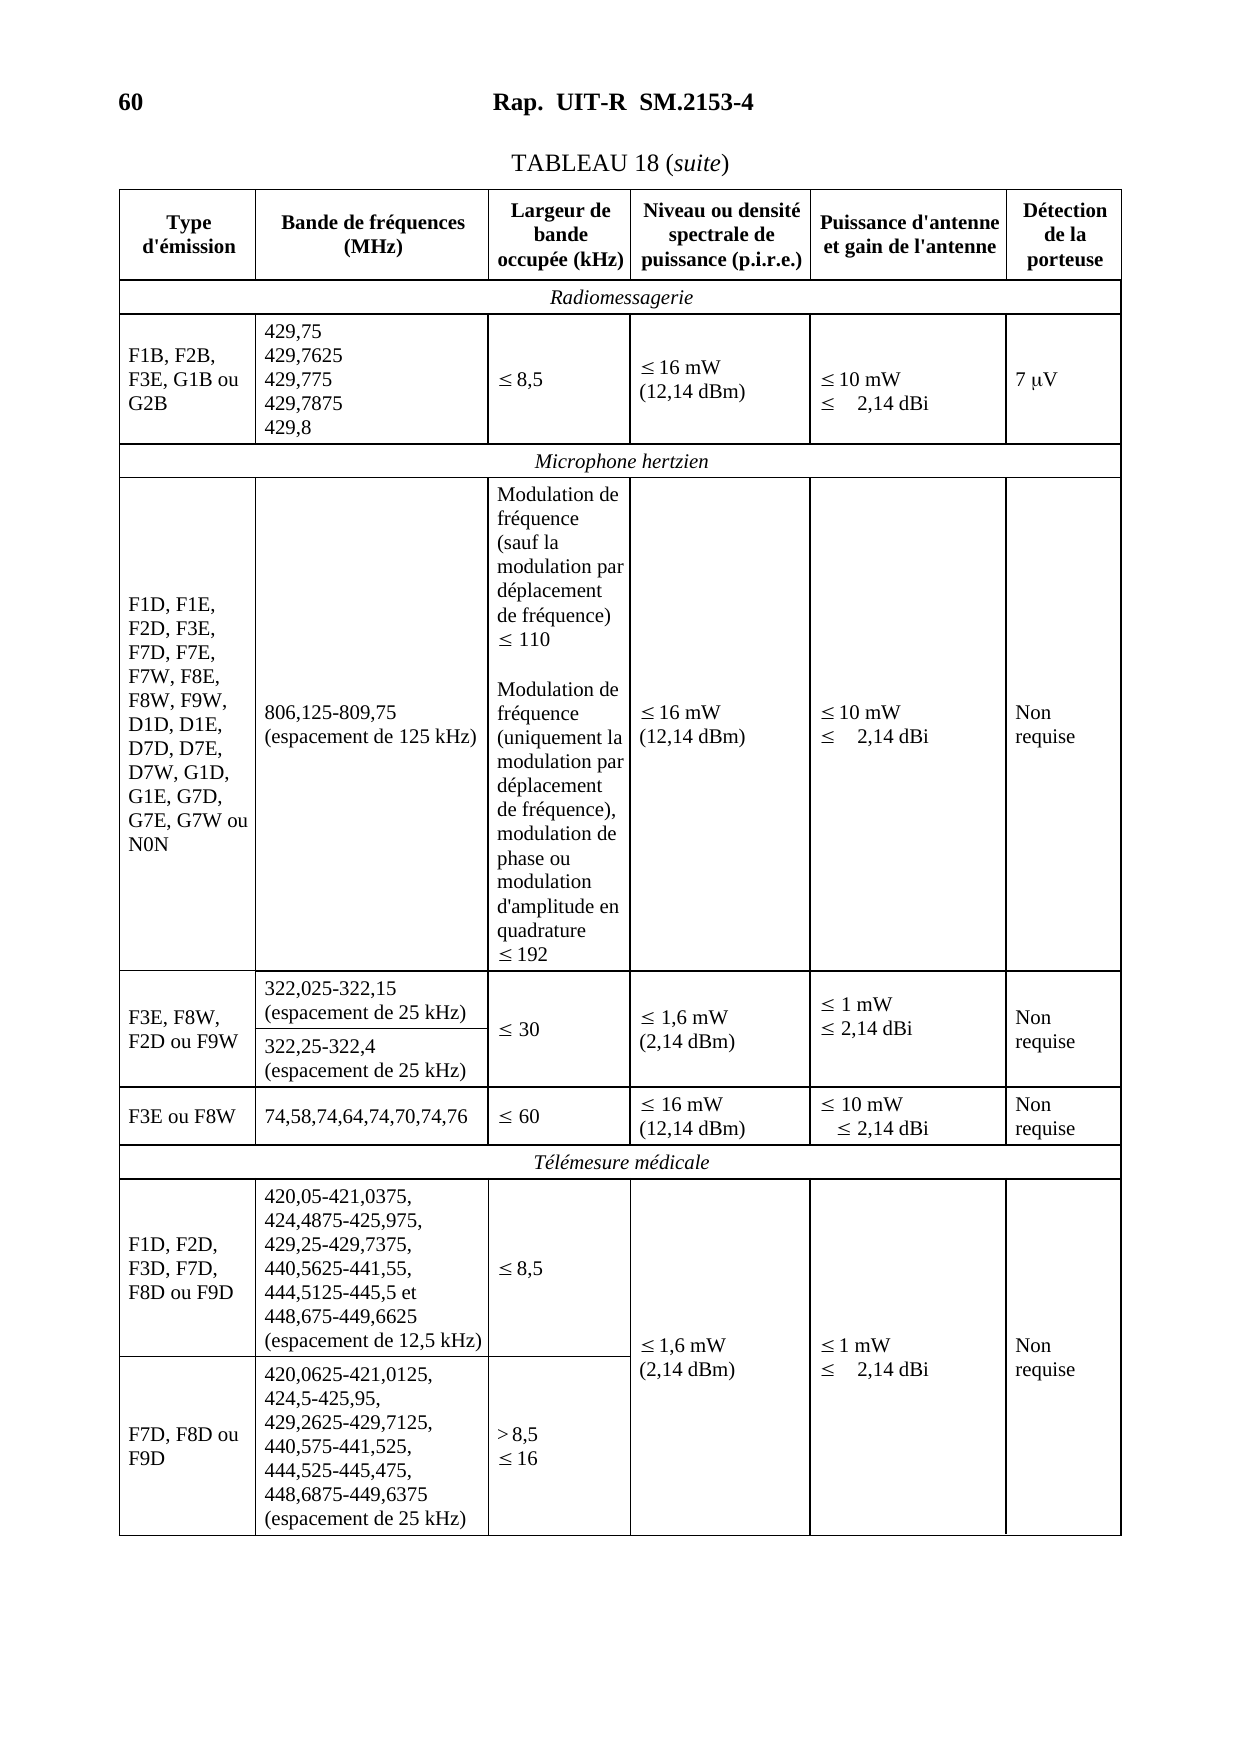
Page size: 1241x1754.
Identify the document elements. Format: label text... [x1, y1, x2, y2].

table_cell Microphone hertzien [120, 445, 1120, 477]
table_cell F7D, F8D ou F9D [120, 1357, 255, 1534]
table_cell F3E ou F8W [120, 1088, 255, 1144]
table_header Bande de fréquences (MHz) [256, 190, 488, 279]
table_cell Non requise [1007, 1180, 1120, 1534]
table_cell 420,05-421,0375, 424,4875-425,975, 429,25-429,7375, 440,5625-441,55, 444,5125-445,5 et 448,675-449,6625 (espacement de 12,5 kHz) [256, 1180, 488, 1356]
table_cell 10 mW  2,14 dBi [811, 478, 1005, 970]
table_cell 60 [489, 1088, 629, 1144]
table_cell 16 mW (12,14 dBm) [631, 315, 809, 443]
table_cell Modulation de fréquence (sauf la modulation par déplacement de fréquence) 110 Modulation de fréquence (uniquement la modulation par déplacement de fréquence), modulation de phase ou modulation d'amplitude en quadrature 192 [489, 478, 629, 970]
table_cell 420,0625-421,0125, 424,5-425,95, 429,2625-429,7125, 440,575-441,525, 444,525-445,475, 448,6875-449,6375 (espacement de 25 kHz) [256, 1357, 488, 1534]
text TABLEAU 18 (suite) [118, 148, 1122, 176]
table_cell F1D, F1E, F2D, F3E, F7D, F7E, F7W, F8E, F8W, F9W, D1D, D1E, D7D, D7E, D7W, G1D, G1E, G7D, G7E, G7W ou N0N [120, 478, 255, 970]
table_header Largeur de bande occupée (kHz) [489, 190, 630, 279]
table_cell 16 mW (12,14 dBm) [631, 1088, 809, 1144]
table_cell 1 mW  2,14 dBi [811, 1180, 1005, 1534]
table_cell 10 mW  2,14 dBi [811, 1088, 1005, 1144]
table_cell 10 mW 2,14 dBi [811, 315, 1005, 443]
table_cell Télémesure médicale [120, 1146, 1120, 1178]
table_cell Non requise [1007, 1088, 1120, 1144]
table_cell > 8,5 16 [489, 1357, 630, 1534]
table_cell 74,58,74,64,74,70,74,76 [256, 1088, 487, 1144]
table_cell 429,75 429,7625 429,775 429,7875 429,8 [256, 315, 487, 443]
table_cell 8,5 [489, 1180, 630, 1356]
table_header Détection de la porteuse [1007, 190, 1121, 279]
table_cell 322,025-322,15 (espacement de 25 kHz) [256, 972, 487, 1028]
table_cell F3E, F8W, F2D ou F9W [120, 971, 255, 1086]
table_cell 7 V [1007, 315, 1120, 443]
table_cell F1B, F2B, F3E, G1B ou G2B [120, 315, 255, 443]
table_cell 806,125-809,75 (espacement de 125 kHz) [256, 478, 487, 970]
table_cell F1D, F2D, F3D, F7D, F8D ou F9D [120, 1180, 255, 1356]
table_cell 1 mW 2,14 dBi [811, 972, 1005, 1086]
table_header Puissance d'antenne et gain de l'antenne [811, 190, 1006, 279]
table_header Niveau ou densité spectrale de puissance (p.i.r.e.) [631, 190, 810, 279]
table_cell Non requise [1007, 478, 1120, 970]
table_cell Non requise [1007, 972, 1120, 1086]
table_cell 16 mW (12,14 dBm) [631, 478, 809, 970]
table_cell 30 [489, 972, 629, 1086]
table_cell 1,6 mW (2,14 dBm) [631, 1180, 809, 1534]
table_cell 1,6 mW (2,14 dBm) [631, 972, 809, 1086]
table_header Type d'émission [120, 190, 255, 279]
table_cell 322,25-322,4 (espacement de 25 kHz) [256, 1029, 487, 1086]
table_cell 8,5 [489, 315, 629, 443]
table_cell Radiomessagerie [120, 281, 1120, 313]
